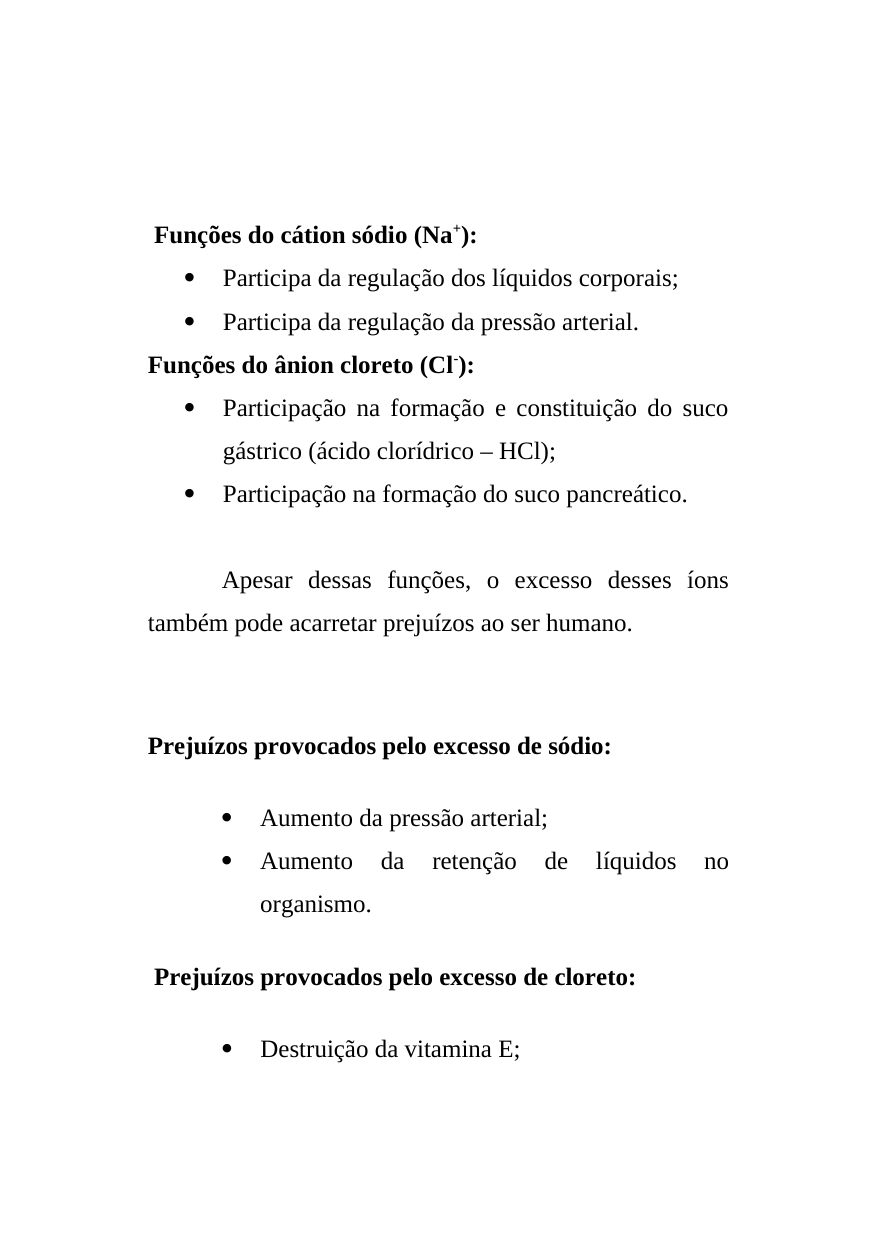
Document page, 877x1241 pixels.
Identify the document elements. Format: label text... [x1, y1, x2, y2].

list Participa da regulação da pressão arterial. [185, 307, 729, 335]
text Prejuízos provocados pelo excesso de cloreto: [148, 962, 729, 991]
list Aumento da retenção de líquidos no organismo. [222, 846, 729, 918]
list Aumento da pressão arterial; [222, 803, 729, 832]
list Participação na formação do suco pancreático. [185, 479, 729, 508]
text Funções do ânion cloreto (Cl-): [148, 350, 729, 378]
list Participação na formação e constituição do suco gástrico (ácido clorídrico – HCl); [185, 393, 729, 465]
list Participa da regulação dos líquidos corporais; [185, 263, 729, 292]
list Destruição da vitamina E; [223, 1034, 729, 1063]
text Funções do cátion sódio (Na+): [148, 220, 729, 249]
text Apesar dessas funções, o excesso desses íons também pode acarretar prejuízos ao ser humano. [148, 565, 729, 637]
text Prejuízos provocados pelo excesso de sódio: [148, 731, 729, 760]
